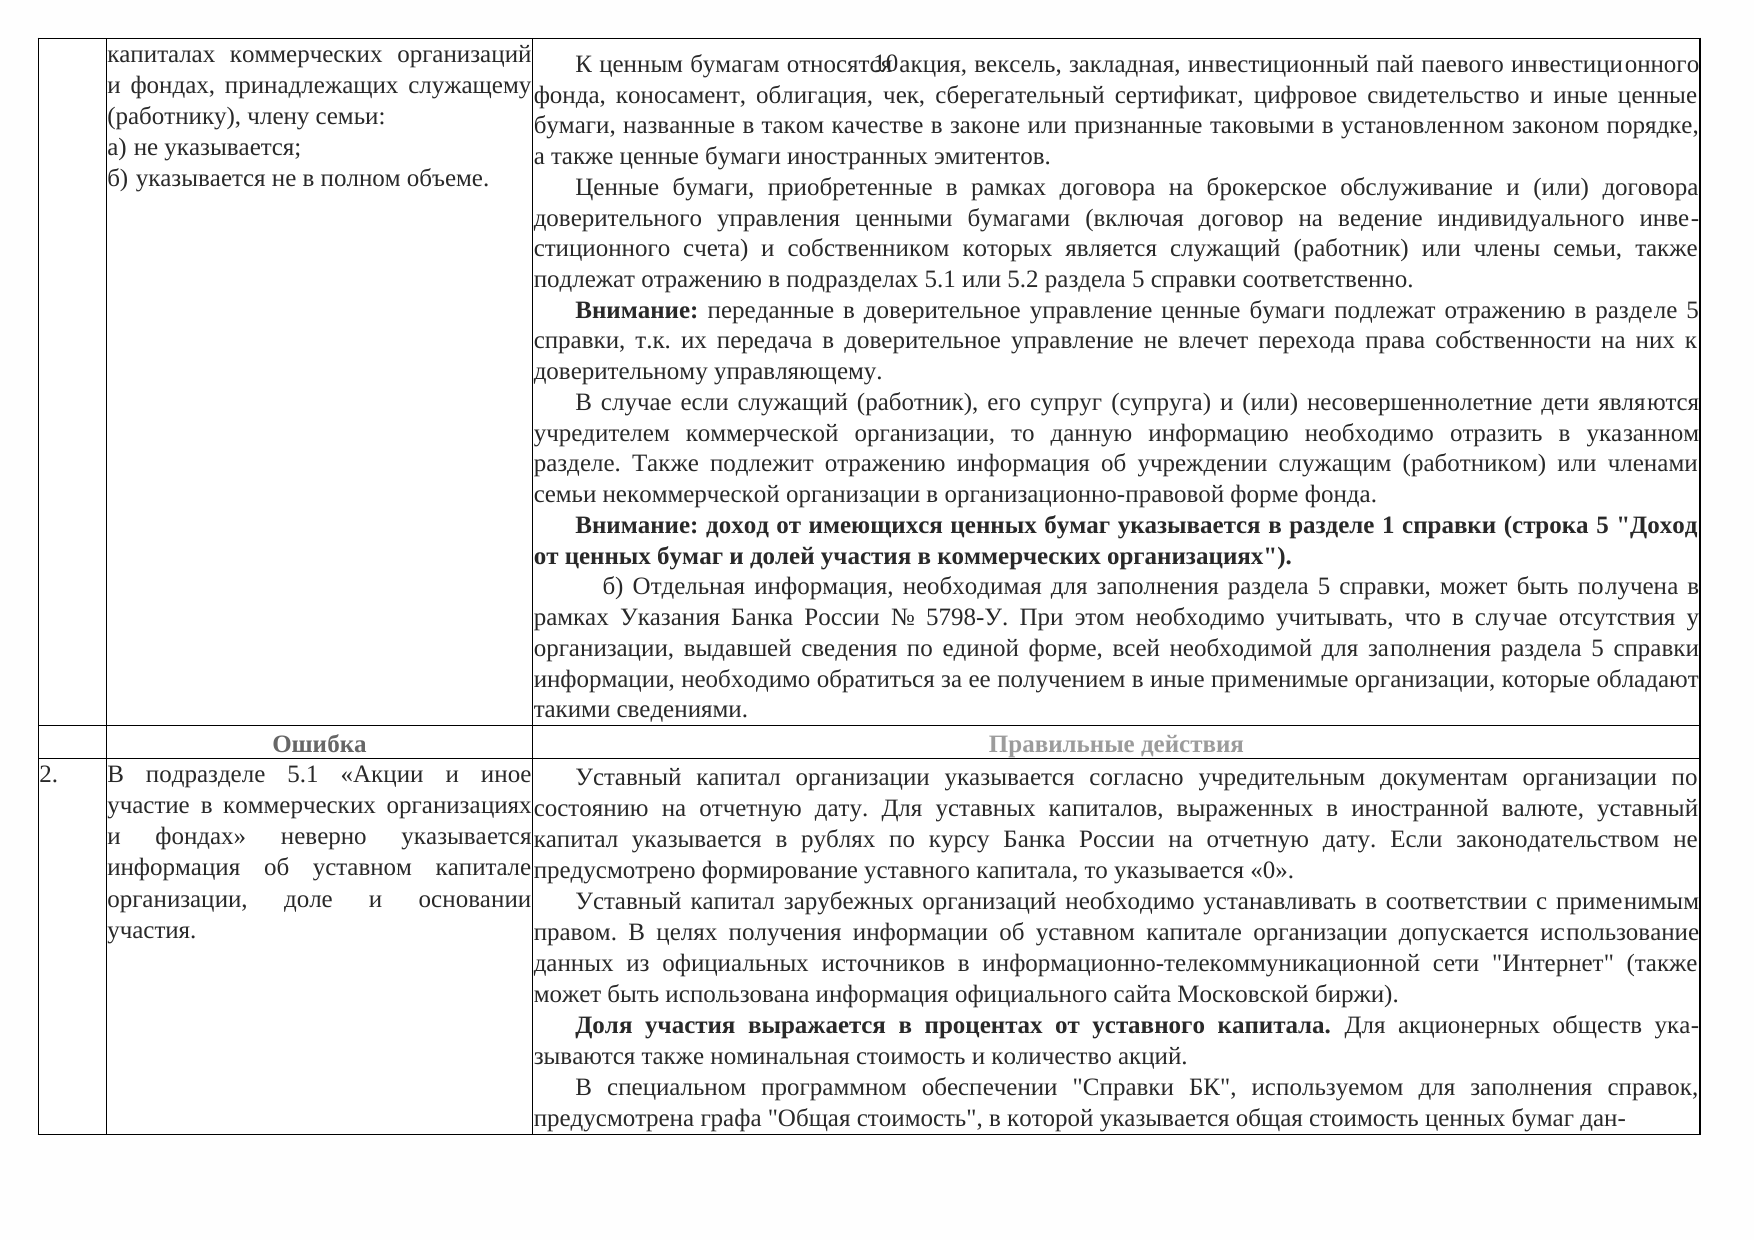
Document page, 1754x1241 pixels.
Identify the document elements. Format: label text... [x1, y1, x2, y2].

table_header [39, 39, 106, 725]
table_cell [39, 726, 106, 758]
table_cell Ошибка [107, 726, 532, 758]
table_header капиталах коммерческих организаций и фондах, принадлежащих служащему (работнику), члену семьи: а) не указывается; б) указывается не в полном объеме. [107, 39, 532, 725]
table_cell 2. [39, 759, 106, 1134]
table_cell Правильные действия [533, 726, 1699, 758]
table_header К ценным бумагам относятся акция, вексель, закладная, инвестиционный пай паевого инвестиционного фонда, коносамент, облигация, чек, сберегательный сертификат, цифровое свидетельство и иные ценные бумаги, названные в таком качестве в законе или признанные таковыми в установленном законом порядке, а также ценные бумаги иностранных эмитентов. Ценные бумаги, приобретенные в рамках договора на брокерское обслуживание и (или) договора доверительного управления ценными бумагами (включая договор на ведение индивидуального инвестиционного счета) и собственником которых является служащий (работник) или члены семьи, также подлежат отражению в подразделах 5.1 или 5.2 раздела 5 справки соответственно. Внимание: переданные в доверительное управление ценные бумаги подлежат отражению в разделе 5 справки, т.к. их передача в доверительное управление не влечет перехода права собственности на них к доверительному управляющему. В случае если служащий (работник), его супруг (супруга) и (или) несовершеннолетние дети являются учредителем коммерческой организации, то данную информацию необходимо отразить в указанном разделе. Также подлежит отражению информация об учреждении служащим (работником) или членами семьи некоммерческой организации в организационно-правовой форме фонда. Внимание: доход от имеющихся ценных бумаг указывается в разделе 1 справки (строка 5 "Доход от ценных бумаг и долей участия в коммерческих организациях"). б) Отдельная информация, необходимая для заполнения раздела 5 справки, может быть получена в рамках Указания Банка России № 5798-У. При этом необходимо учитывать, что в случае отсутствия у организации, выдавшей сведения по единой форме, всей необходимой для заполнения раздела 5 справки информации, необходимо обратиться за ее получением в иные применимые организации, которые обладают такими сведениями. [533, 39, 1699, 725]
table_cell В подразделе 5.1 «Акции и иное участие в коммерческих организациях и фондах» неверно указывается информация об уставном капитале организации, доле и основании участия. [107, 759, 532, 1134]
text 10 [872, 48, 899, 77]
table_cell Уставный капитал организации указывается согласно учредительным документам организации по состоянию на отчетную дату. Для уставных капиталов, выраженных в иностранной валюте, уставный капитал указывается в рублях по курсу Банка России на отчетную дату. Если законодательством не предусмотрено формирование уставного капитала, то указывается «0». Уставный капитал зарубежных организаций необходимо устанавливать в соответствии с применимым правом. В целях получения информации об уставном капитале организации допускается использование данных из официальных источников в информационно-телекоммуникационной сети "Интернет" (также может быть использована информация официального сайта Московской биржи). Доля участия выражается в процентах от уставного капитала. Для акционерных обществ указываются также номинальная стоимость и количество акций. В специальном программном обеспечении "Справки БК", используемом для заполнения справок, предусмотрена графа "Общая стоимость", в которой указывается общая стоимость ценных бумаг дан- [533, 759, 1699, 1134]
